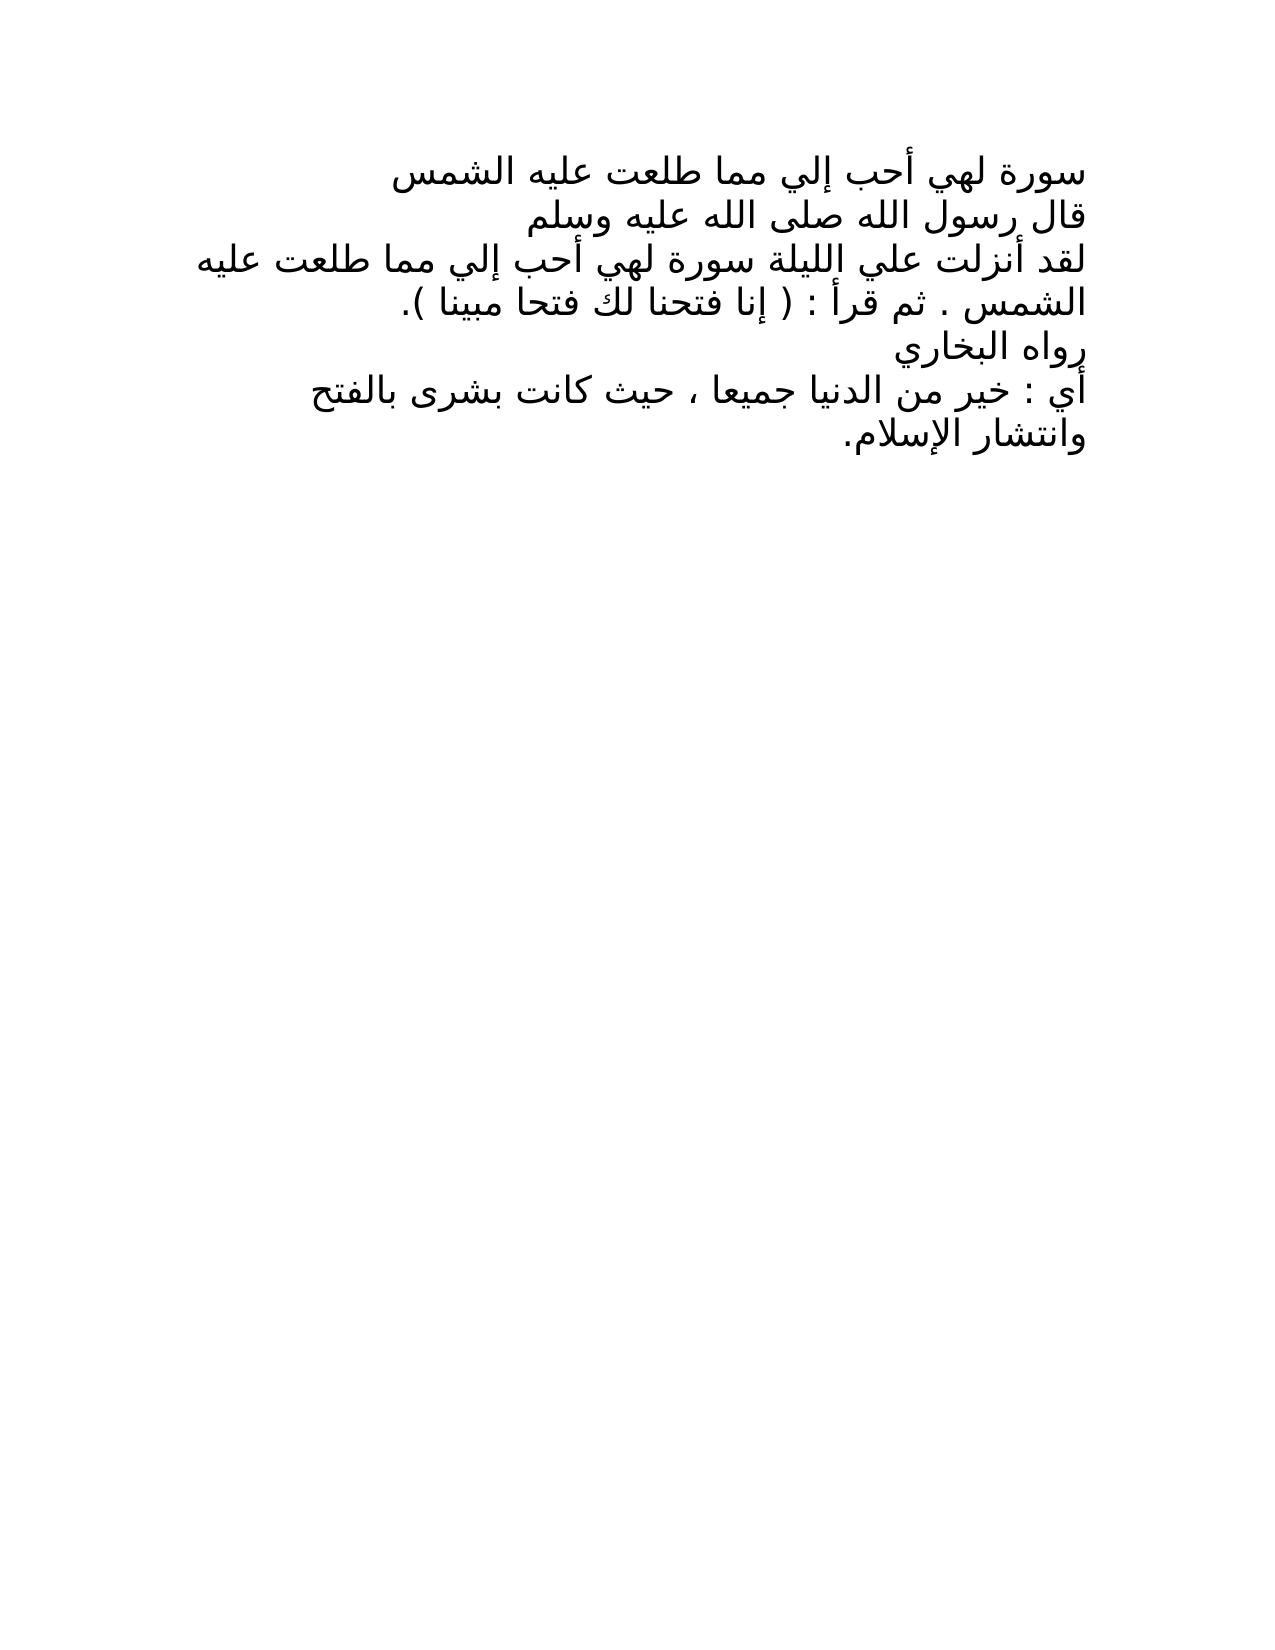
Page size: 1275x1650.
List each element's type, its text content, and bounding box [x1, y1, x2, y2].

text لقد أنزلت علي الليلة سورة لهي أحب إلي مما طلعت عليه الشمس . ثم قرأ : ( إنا فتحنا لك فتحا مبينا ). [187, 237, 1087, 324]
text قال رسول الله صلى الله عليه وسلم [187, 194, 1087, 237]
text سورة لهي أحب إلي مما طلعت عليه الشمس [187, 150, 1087, 194]
text أي : خير من الدنيا جميعا ، حيث كانت بشرى بالفتح وانتشار الإسلام. [187, 368, 1087, 456]
text رواه البخاري [187, 324, 1087, 368]
